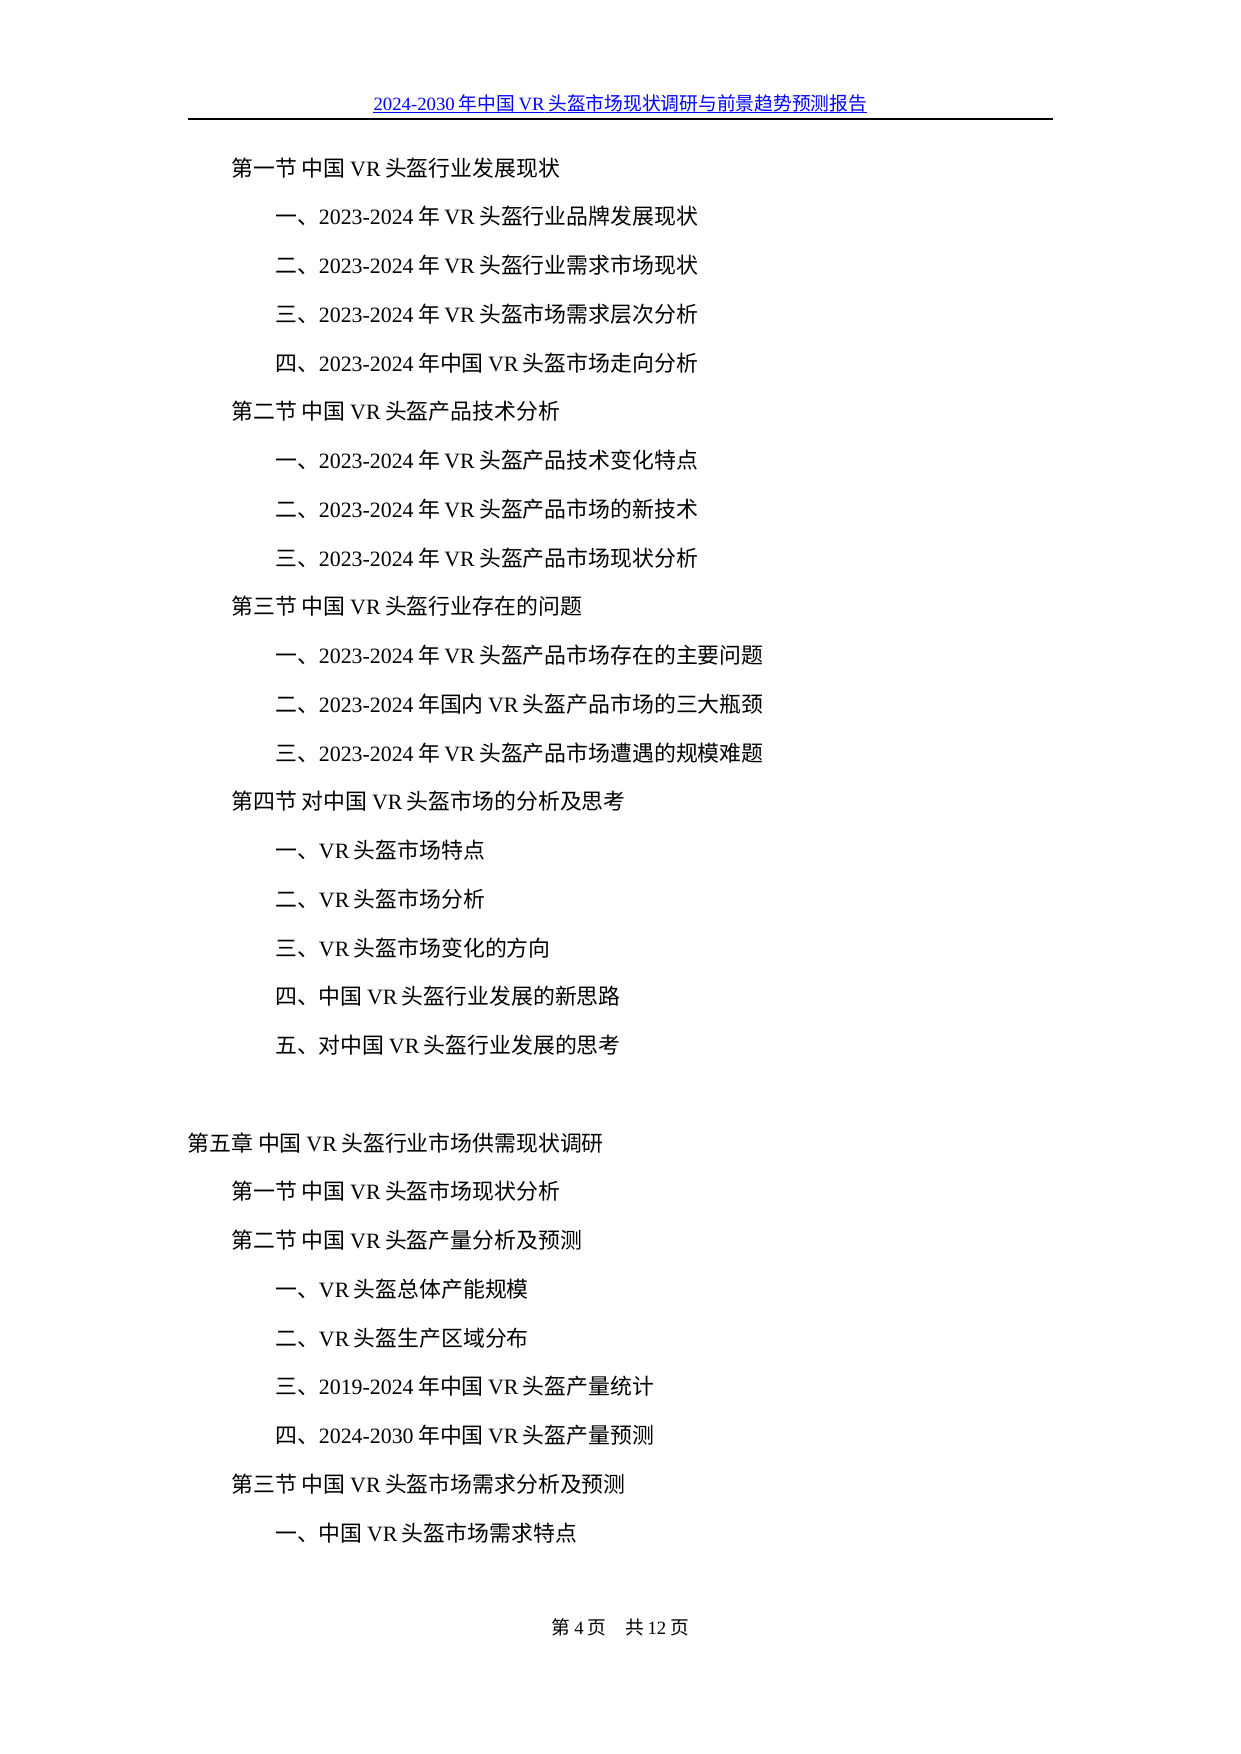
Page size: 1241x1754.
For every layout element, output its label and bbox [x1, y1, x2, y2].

text [187, 150, 1053, 1548]
